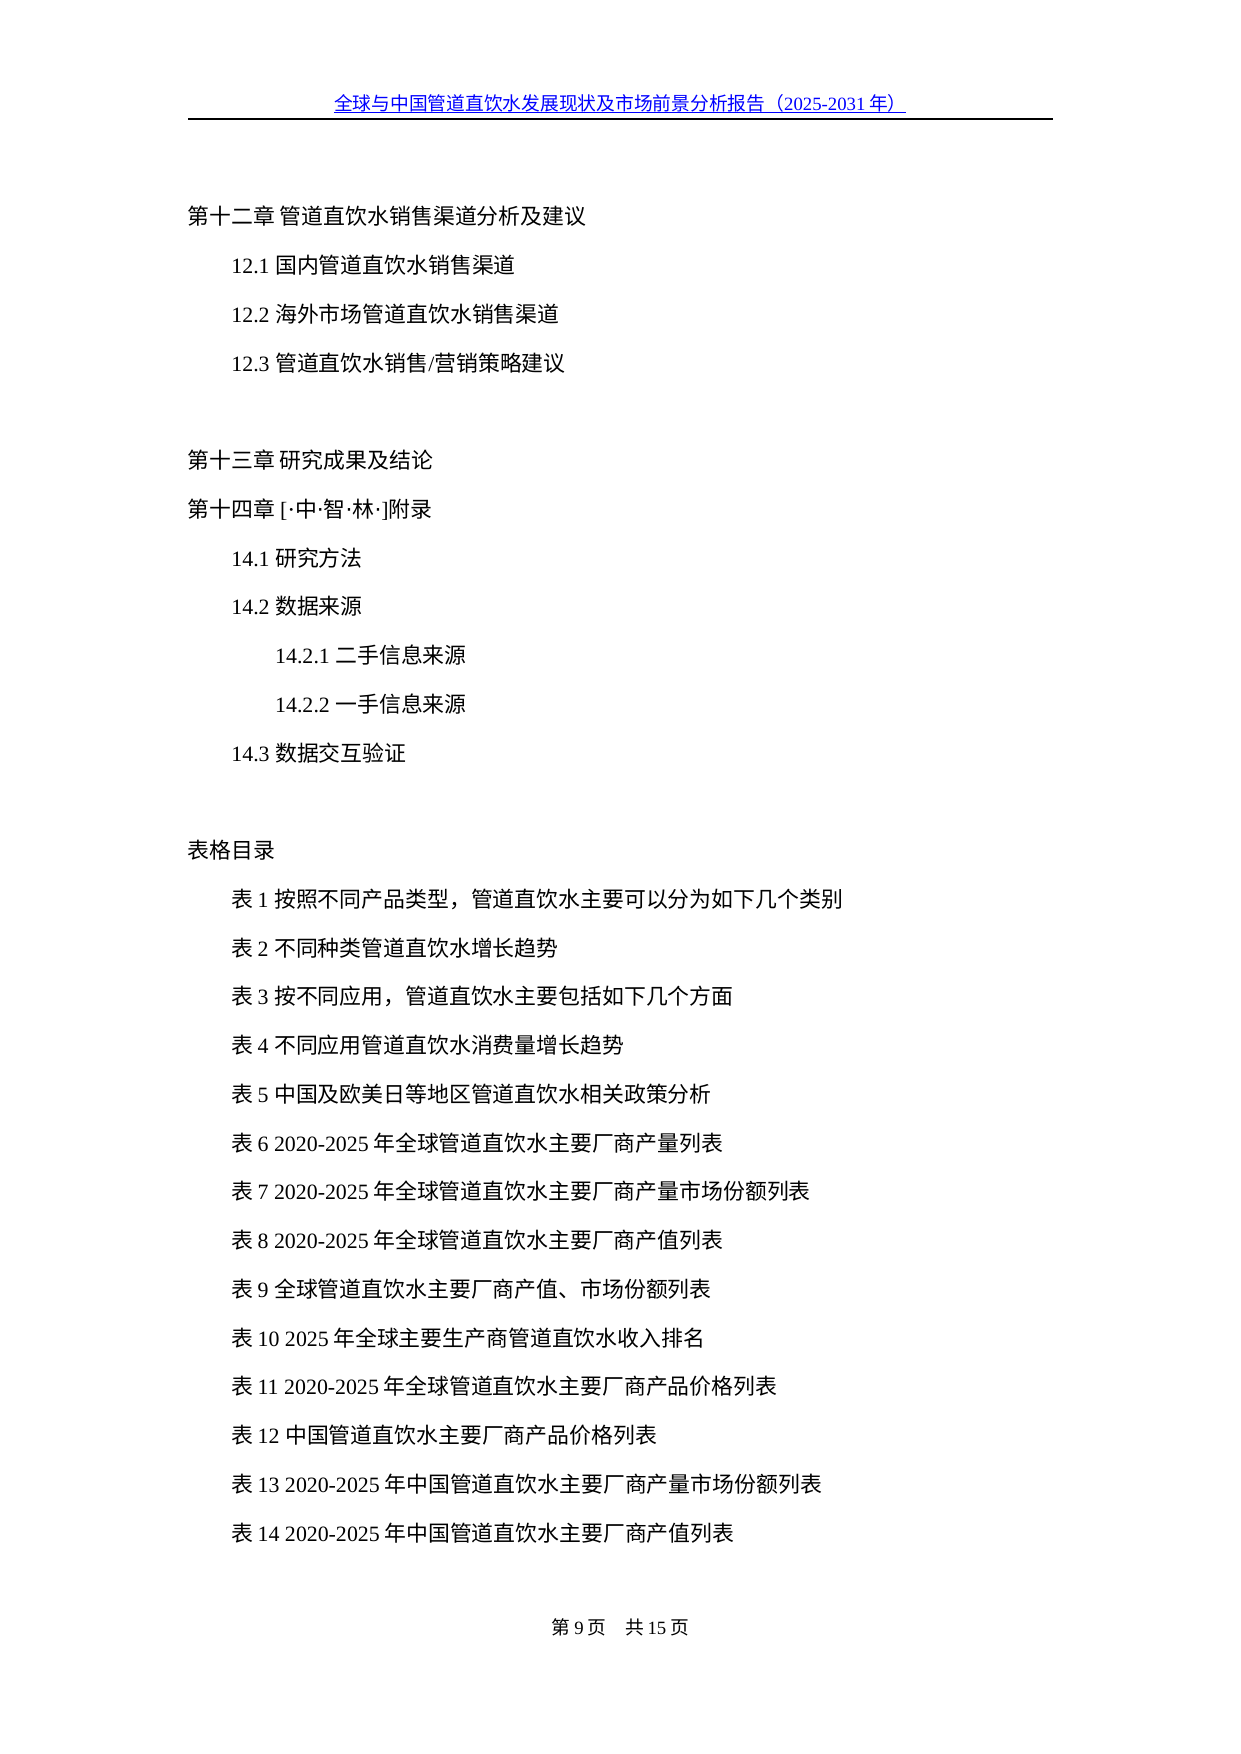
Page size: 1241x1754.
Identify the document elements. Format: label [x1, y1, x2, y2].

text [187, 150, 1053, 1548]
